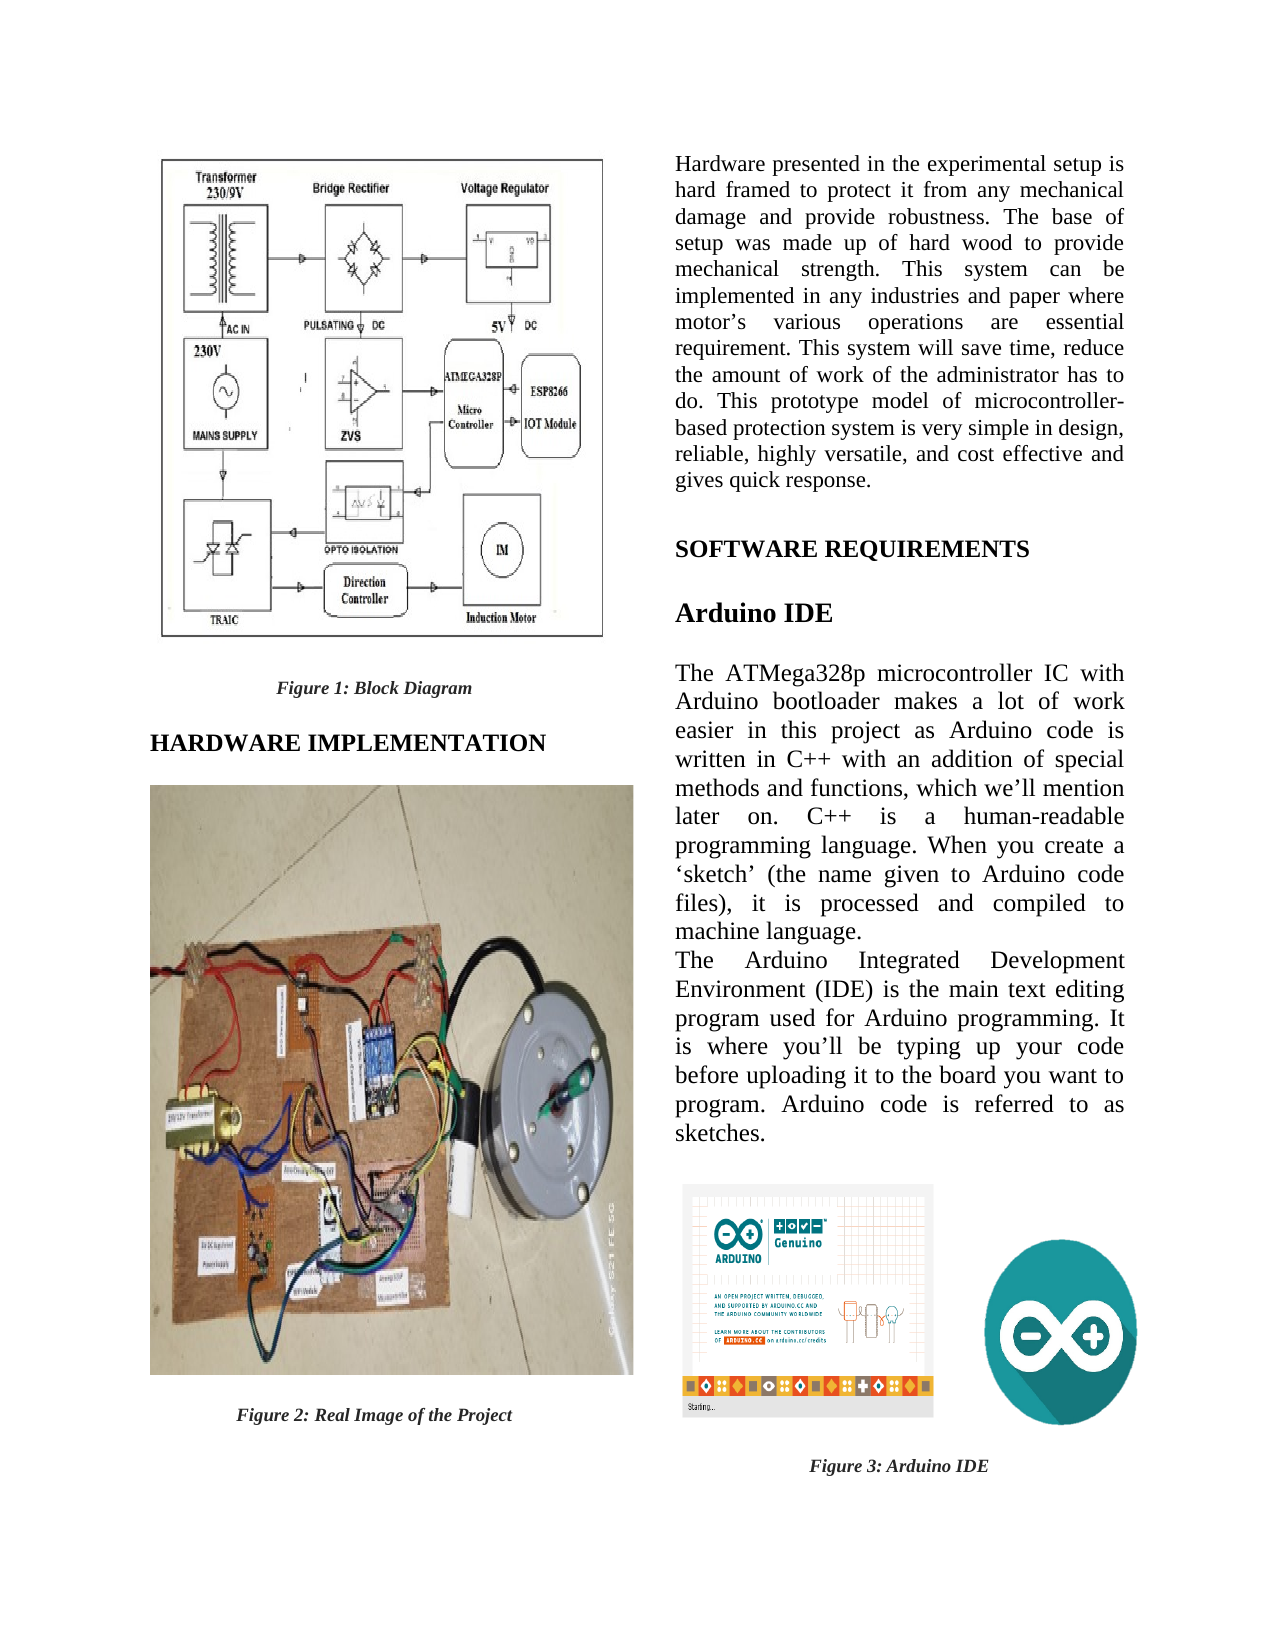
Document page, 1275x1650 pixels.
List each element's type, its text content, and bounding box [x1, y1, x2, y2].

text Figure 1: Block Diagram [150, 677, 600, 699]
text HARDWARE IMPLEMENTATION [150, 728, 600, 757]
text The ATMega328p microcontroller IC with Arduino bootloader makes a lot of work easier in this project as Arduino code is written in C++ with an addition of special methods and functions, which we’ll mention later on. C++ is a human-readable programming language. When you create a ‘sketch’ (the name given to Arduino code files), it is processed and compiled to machine language. [675, 658, 1125, 945]
picture [150, 150, 613, 648]
text The Arduino Integrated Development Environment (IDE) is the main text editing program used for Arduino programming. It is where you’ll be typing up your code before uploading it to the board you want to program. Arduino code is referred to as sketches. [675, 945, 1125, 1146]
text Figure 3: Arduino IDE [675, 1455, 1125, 1476]
subtitle Arduino IDE [675, 596, 1125, 628]
picture [675, 1175, 939, 1430]
picture [978, 1232, 1143, 1432]
text Figure 2: Real Image of the Project [150, 1404, 600, 1425]
subtitle SOFTWARE REQUIREMENTS [675, 534, 1125, 563]
text Hardware presented in the experimental setup is hard framed to protect it from any mechanical damage and provide robustness. The base of setup was made up of hard wood to provide mechanical strength. This system can be implemented in any industries and paper where motor’s various operations are essential requirement. This system will save time, reduce the amount of work of the administrator has to do. This prototype model of microcontroller-based protection system is very simple in design, reliable, highly versatile, and cost effective and gives quick response. [675, 150, 1125, 493]
picture [150, 785, 634, 1375]
